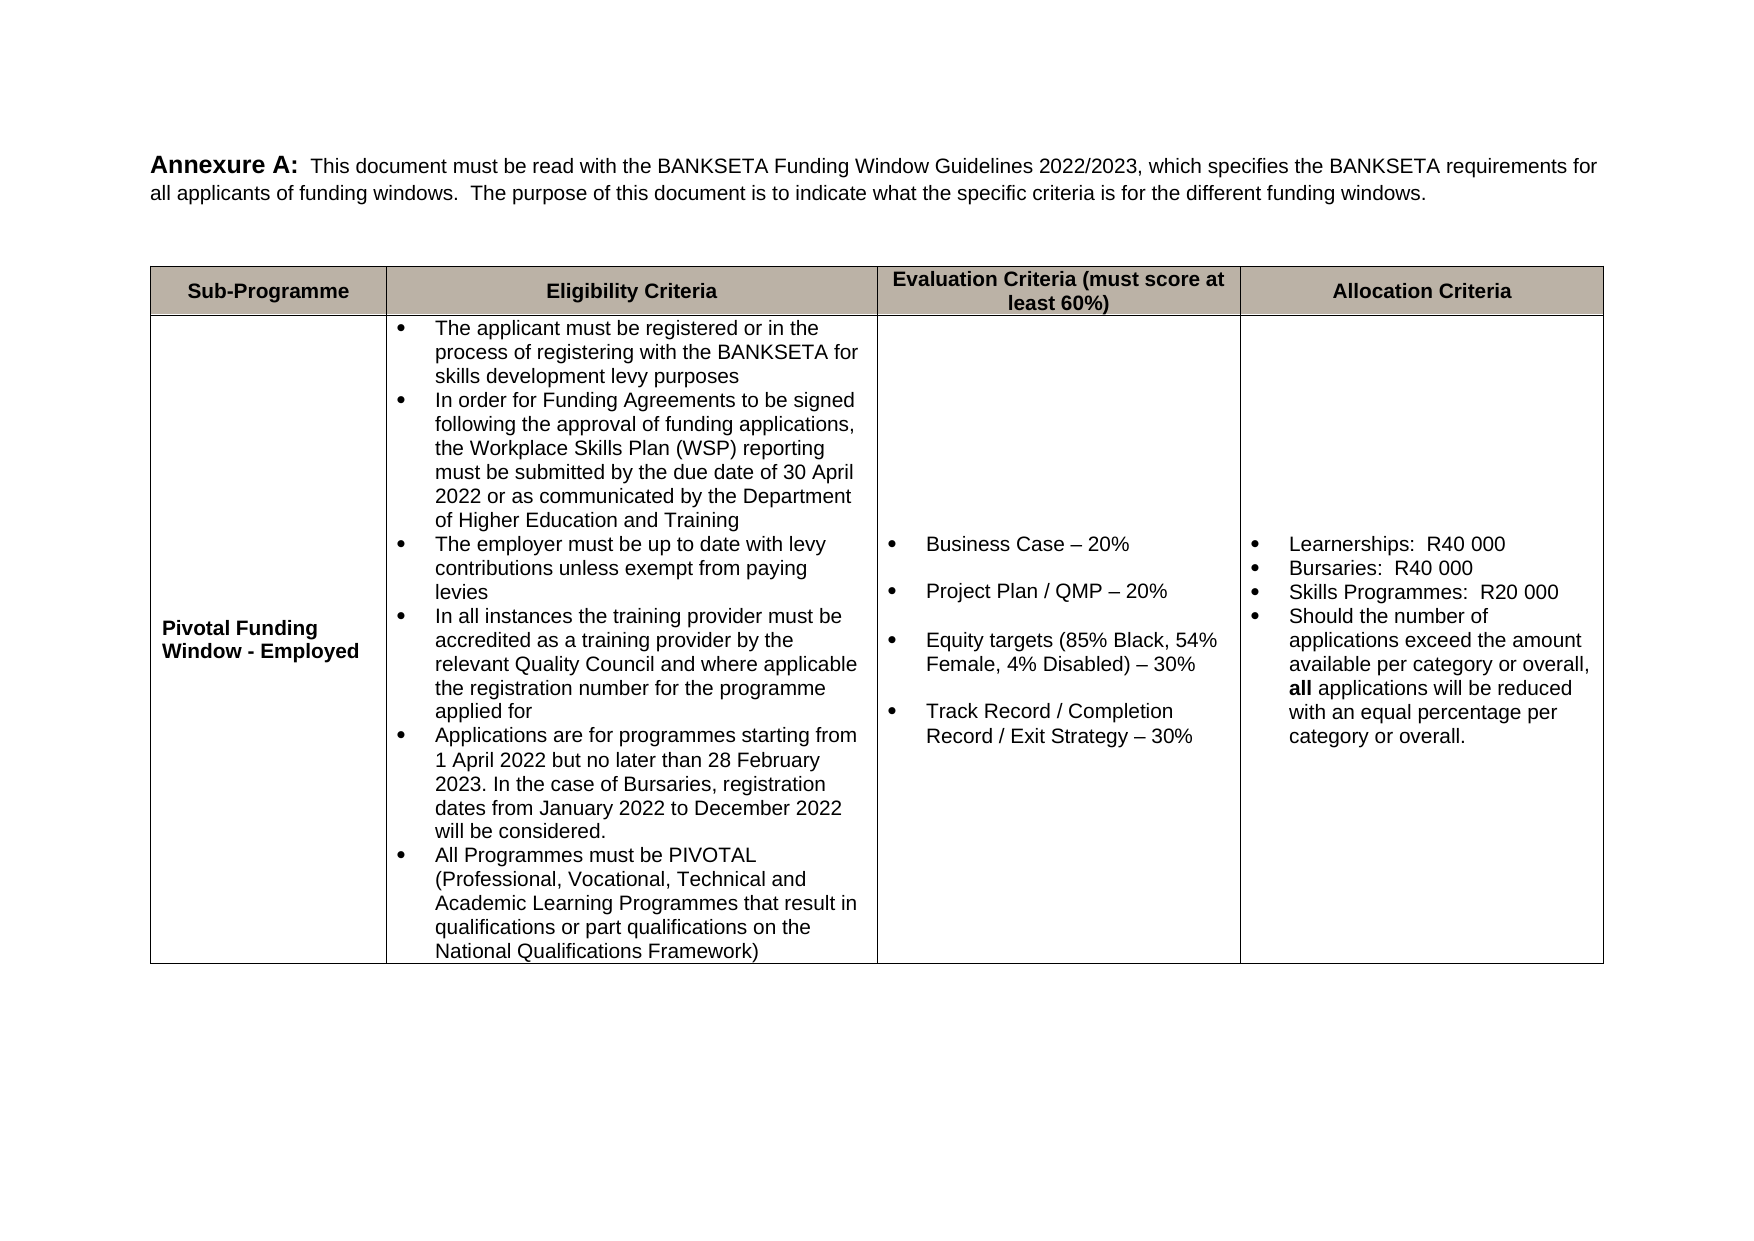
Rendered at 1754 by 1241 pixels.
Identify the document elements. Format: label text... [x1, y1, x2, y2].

table_header Allocation Criteria [1241, 267, 1603, 314]
text Annexure A: This document must be read with the BANKSETA Funding Window Guidelines 2022/2023, which specifies the BANKSETA requirements for all applicants of funding windows. The purpose of this document is to indicate what the specific criteria is for the different funding windows. [150, 150, 1604, 204]
table_cell Business Case – 20% Project Plan / QMP – 20% Equity targets (85% Black, 54% Female, 4% Disabled) – 30% Track Record / Completion Record / Exit Strategy – 30% [878, 316, 1240, 963]
table_header Evaluation Criteria (must score at least 60%) [878, 267, 1240, 314]
table_header Sub-Programme [151, 267, 386, 314]
table_header Eligibility Criteria [387, 267, 877, 314]
table_cell Learnerships: R40 000 Bursaries: R40 000 Skills Programmes: R20 000 Should the number of applications exceed the amount available per category or overall, all applications will be reduced with an equal percentage per category or overall. [1241, 316, 1603, 963]
table_cell The applicant must be registered or in the process of registering with the BANKSETA for skills development levy purposes In order for Funding Agreements to be signed following the approval of funding applications, the Workplace Skills Plan (WSP) reporting must be submitted by the due date of 30 April 2022 or as communicated by the Department of Higher Education and Training The employer must be up to date with levy contributions unless exempt from paying levies In all instances the training provider must be accredited as a training provider by the relevant Quality Council and where applicable the registration number for the programme applied for Applications are for programmes starting from 1 April 2022 but no later than 28 February 2023. In the case of Bursaries, registration dates from January 2022 to December 2022 will be considered. All Programmes must be PIVOTAL (Professional, Vocational, Technical and Academic Learning Programmes that result in qualifications or part qualifications on the National Qualifications Framework) [387, 316, 877, 963]
table_cell Pivotal Funding Window - Employed [151, 316, 386, 963]
